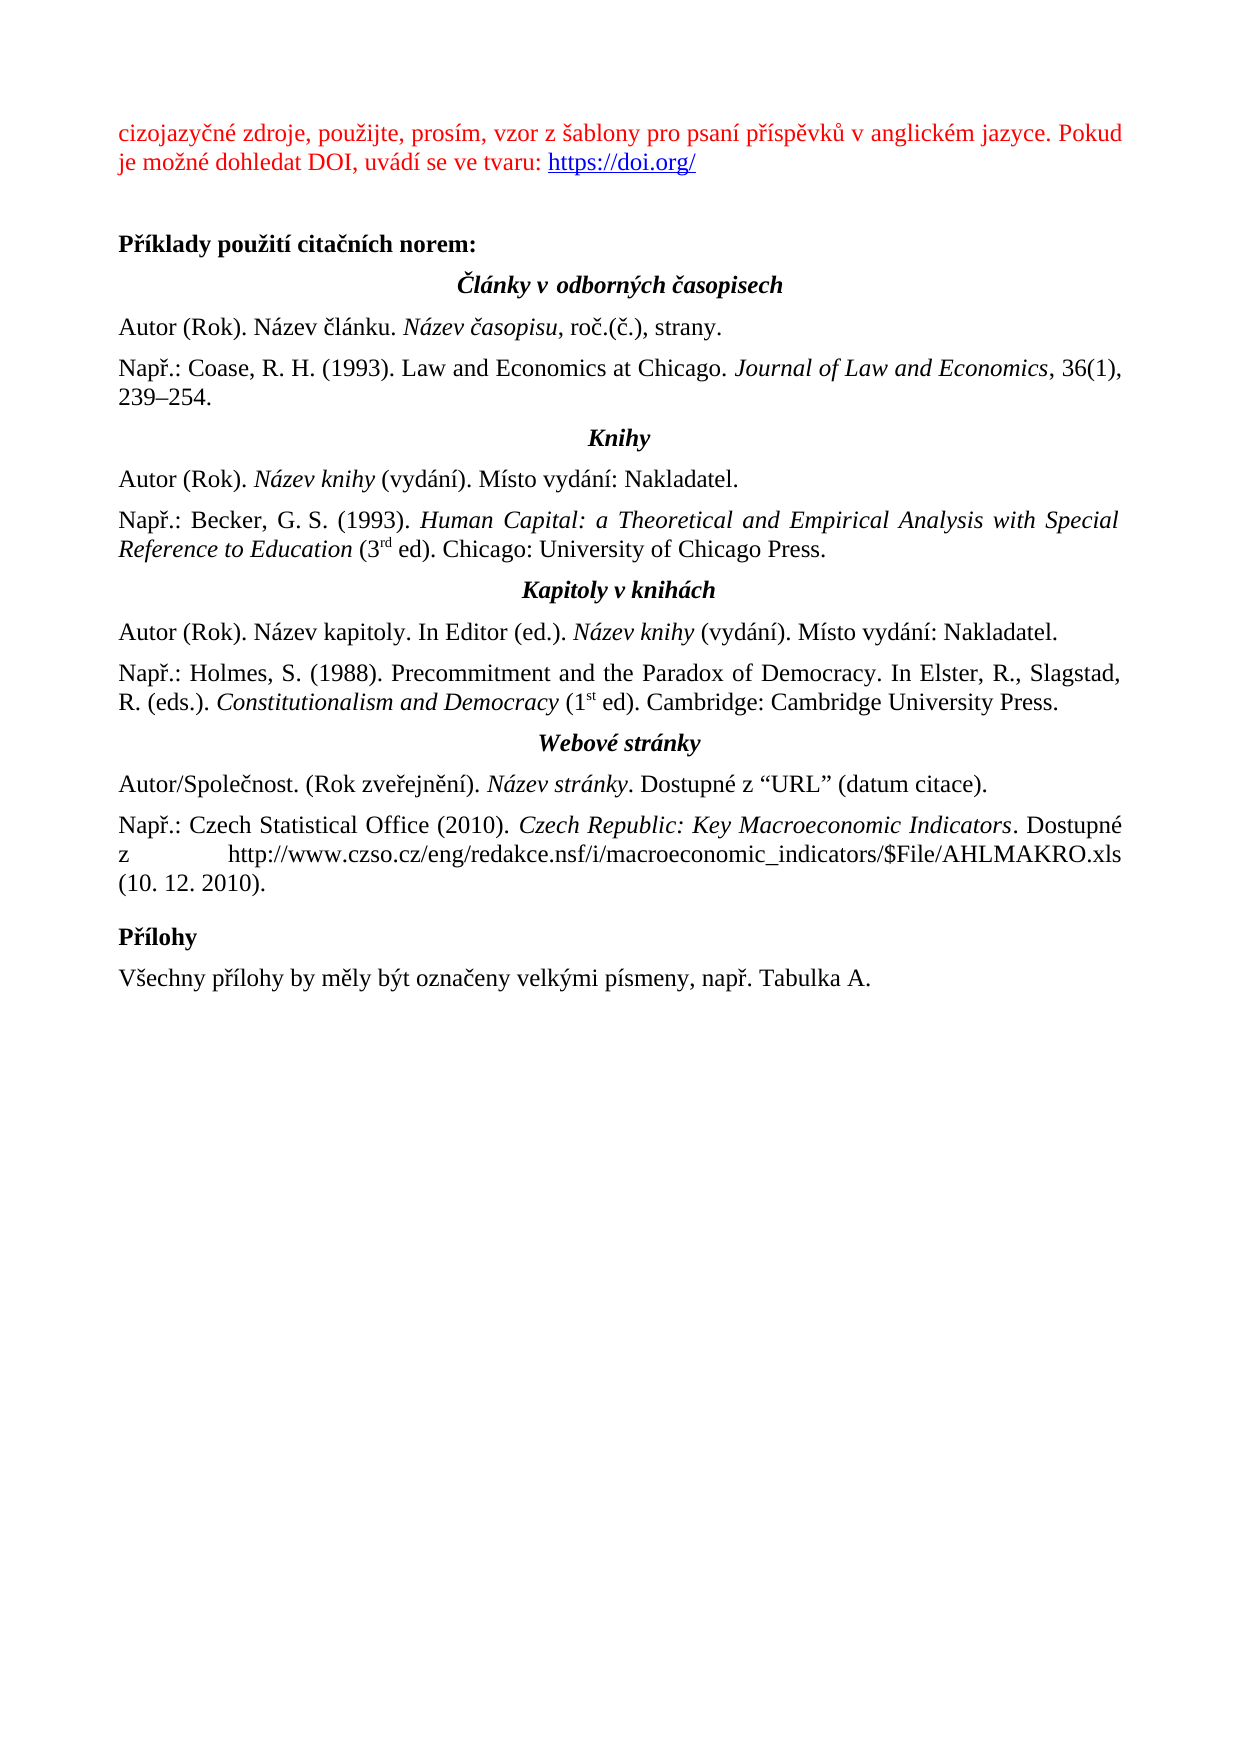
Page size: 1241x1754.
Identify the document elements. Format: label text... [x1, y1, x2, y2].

text Knihy [118, 423, 1122, 452]
text Přílohy [118, 922, 1122, 951]
text Všechny přílohy by měly být označeny velkými písmeny, např. Tabulka A. [118, 963, 1122, 992]
text Autor (Rok). Název knihy (vydání). Místo vydání: Nakladatel. [118, 464, 1122, 493]
text Autor/Společnost. (Rok zveřejnění). Název stránky. Dostupné z “URL” (datum citace). [118, 769, 1122, 798]
text Např.: Coase, R. H. (1993). Law and Economics at Chicago. Journal of Law and Economics, 36(1), 239–254. [118, 353, 1122, 411]
text Kapitoly v knihách [118, 576, 1122, 604]
text Webové stránky [118, 728, 1122, 757]
text Autor (Rok). Název článku. Název časopisu, roč.(č.), strany. [118, 312, 1122, 341]
text Příklady použití citačních norem: [118, 229, 1122, 258]
text Články v odborných časopisech [118, 271, 1122, 299]
text Např.: Holmes, S. (1988). Precommitment and the Paradox of Democracy. In Elster, R., Slagstad, R. (eds.). Constitutionalism and Democracy (1st ed). Cambridge: Cambridge University Press. [118, 658, 1122, 716]
text Např.: Becker, G. S. (1993). Human Capital: a Theoretical and Empirical Analysis with Special Reference to Education (3rd ed). Chicago: University of Chicago Press. [118, 506, 1122, 563]
text Autor (Rok). Název kapitoly. In Editor (ed.). Název knihy (vydání). Místo vydání: Nakladatel. [118, 617, 1122, 646]
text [118, 118, 1122, 176]
text Např.: Czech Statistical Office (2010). Czech Republic: Key Macroeconomic Indicators. Dostupné z http://www.czso.cz/eng/redakce.nsf/i/macroeconomic_indicators/$File/AHLMAKRO.xls (10. 12. 2010). [118, 811, 1122, 897]
